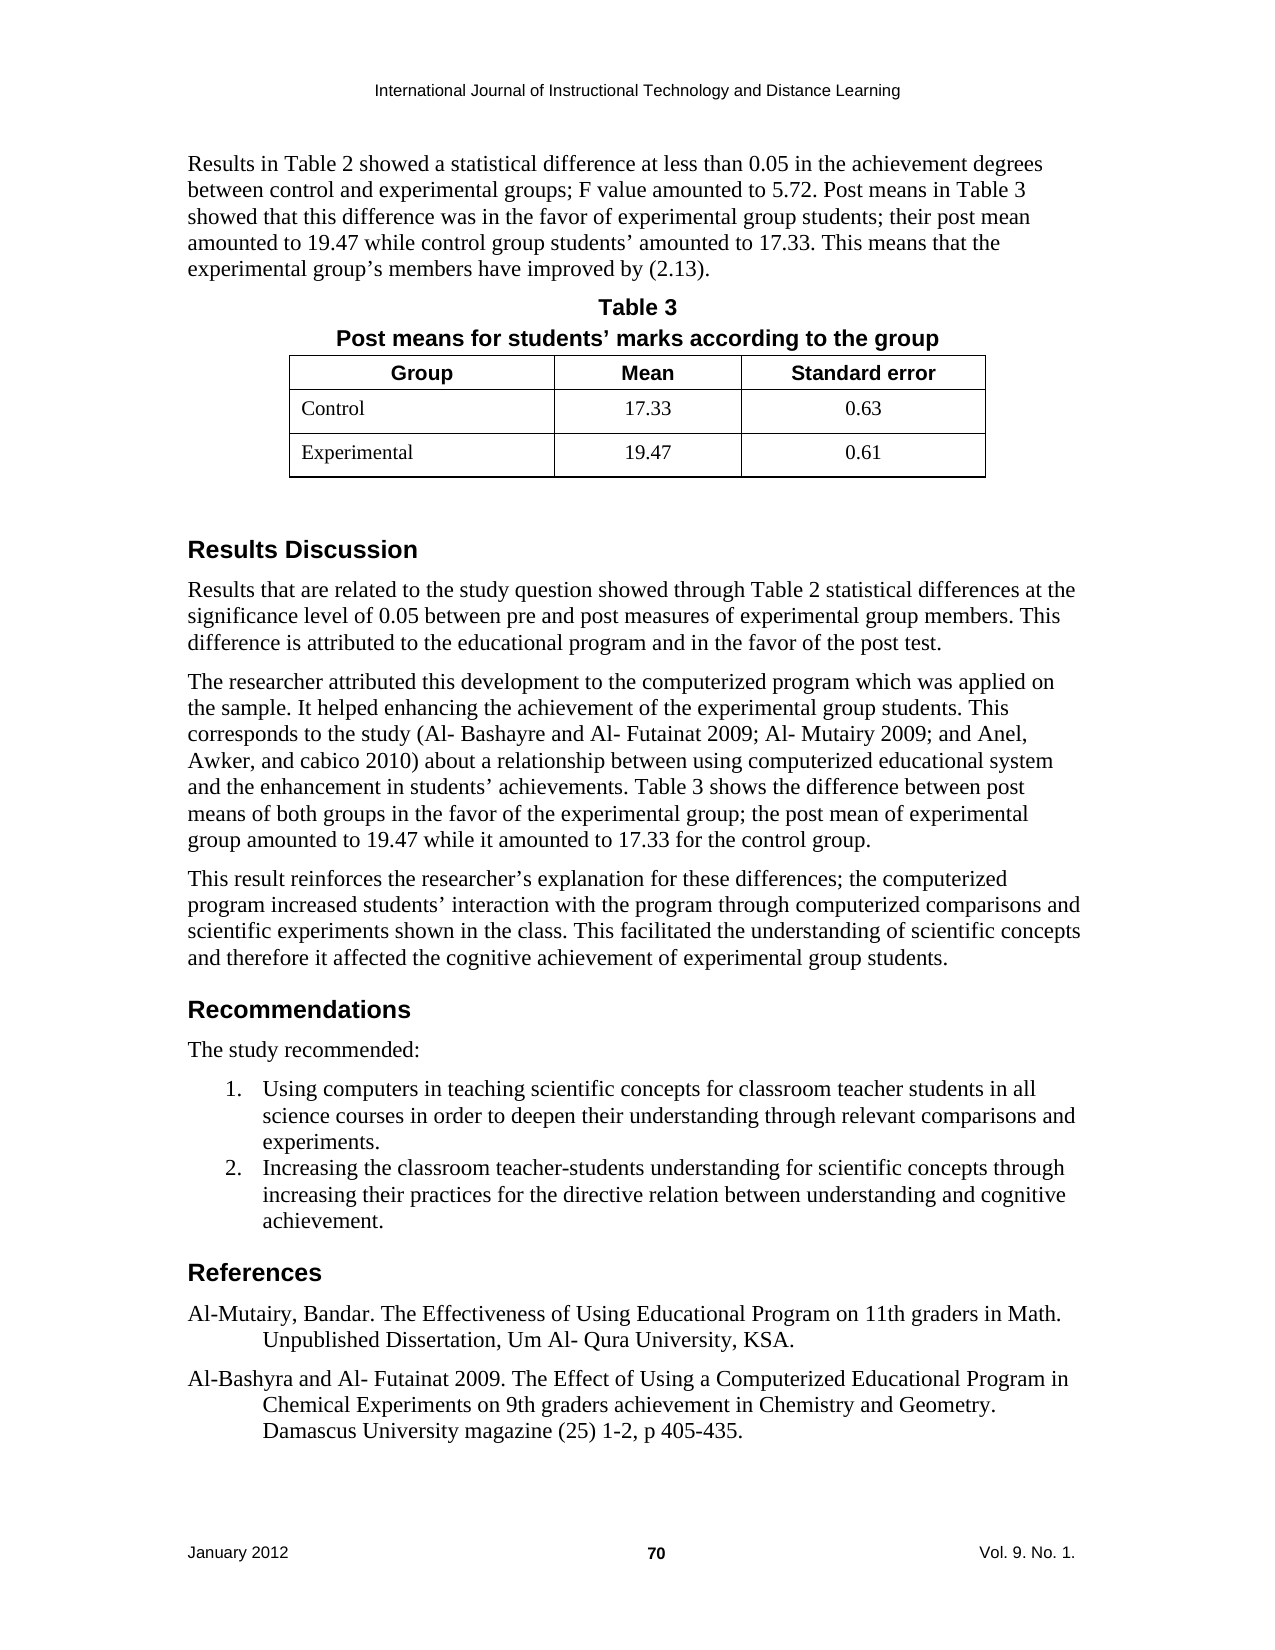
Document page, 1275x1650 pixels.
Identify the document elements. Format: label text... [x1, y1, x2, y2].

table_cell 17.33 [555, 390, 741, 432]
table_header Mean [555, 356, 741, 389]
subtitle Post means for students’ marks according to the group [187, 325, 1087, 351]
table_header Group [290, 356, 554, 389]
list Increasing the classroom teacher-students understanding for scientific concepts through increasing their practices for the directive relation between understanding and cognitive achievement. [225, 1154, 1087, 1233]
table_header Standard error [742, 356, 985, 389]
text The study recommended: [187, 1036, 1087, 1063]
text Results that are related to the study question showed through Table 2 statistical differences at the significance level of 0.05 between pre and post measures of experimental group members. This difference is attributed to the educational program and in the favor of the post test. [187, 576, 1087, 655]
list Using computers in teaching scientific concepts for classroom teacher students in all science courses in order to deepen their understanding through relevant comparisons and experiments. [225, 1075, 1087, 1154]
subtitle Results Discussion [187, 535, 1087, 564]
subtitle Recommendations [187, 995, 1087, 1024]
text Results in Table 2 showed a statistical difference at less than 0.05 in the achievement degrees between control and experimental groups; F value amounted to 5.72. Post means in Table 3 showed that this difference was in the favor of experimental group students; their post mean amounted to 19.47 while control group students’ amounted to 17.33. This means that the experimental group’s members have improved by (2.13). [187, 150, 1087, 282]
text Al-Bashyra and Al- Futainat 2009. The Effect of Using a Computerized Educational Program in Chemical Experiments on 9th graders achievement in Chemistry and Geometry. Damascus University magazine (25) 1-2, p 405-435. [187, 1365, 1087, 1444]
table_cell 0.63 [742, 390, 985, 432]
subtitle References [187, 1258, 1087, 1287]
table_cell 0.61 [742, 434, 985, 476]
subtitle Table 3 [187, 294, 1087, 321]
text Al-Mutairy, Bandar. The Effectiveness of Using Educational Program on 11th graders in Math. Unpublished Dissertation, Um Al- Qura University, KSA. [187, 1300, 1087, 1352]
table_cell Experimental [290, 434, 554, 476]
table_cell 19.47 [555, 434, 741, 476]
text This result reinforces the researcher’s explanation for these differences; the computerized program increased students’ interaction with the program through computerized comparisons and scientific experiments shown in the class. This facilitated the understanding of scientific concepts and therefore it affected the cognitive achievement of experimental group students. [187, 865, 1087, 970]
table_cell Control [290, 390, 554, 432]
text The researcher attributed this development to the computerized program which was applied on the sample. It helped enhancing the achievement of the experimental group students. This corresponds to the study (Al- Bashayre and Al- Futainat 2009; Al- Mutairy 2009; and Anel, Awker, and cabico 2010) about a relationship between using computerized educational system and the enhancement in students’ achievements. Table 3 shows the difference between post means of both groups in the favor of the experimental group; the post mean of experimental group amounted to 19.47 while it amounted to 17.33 for the control group. [187, 668, 1087, 852]
